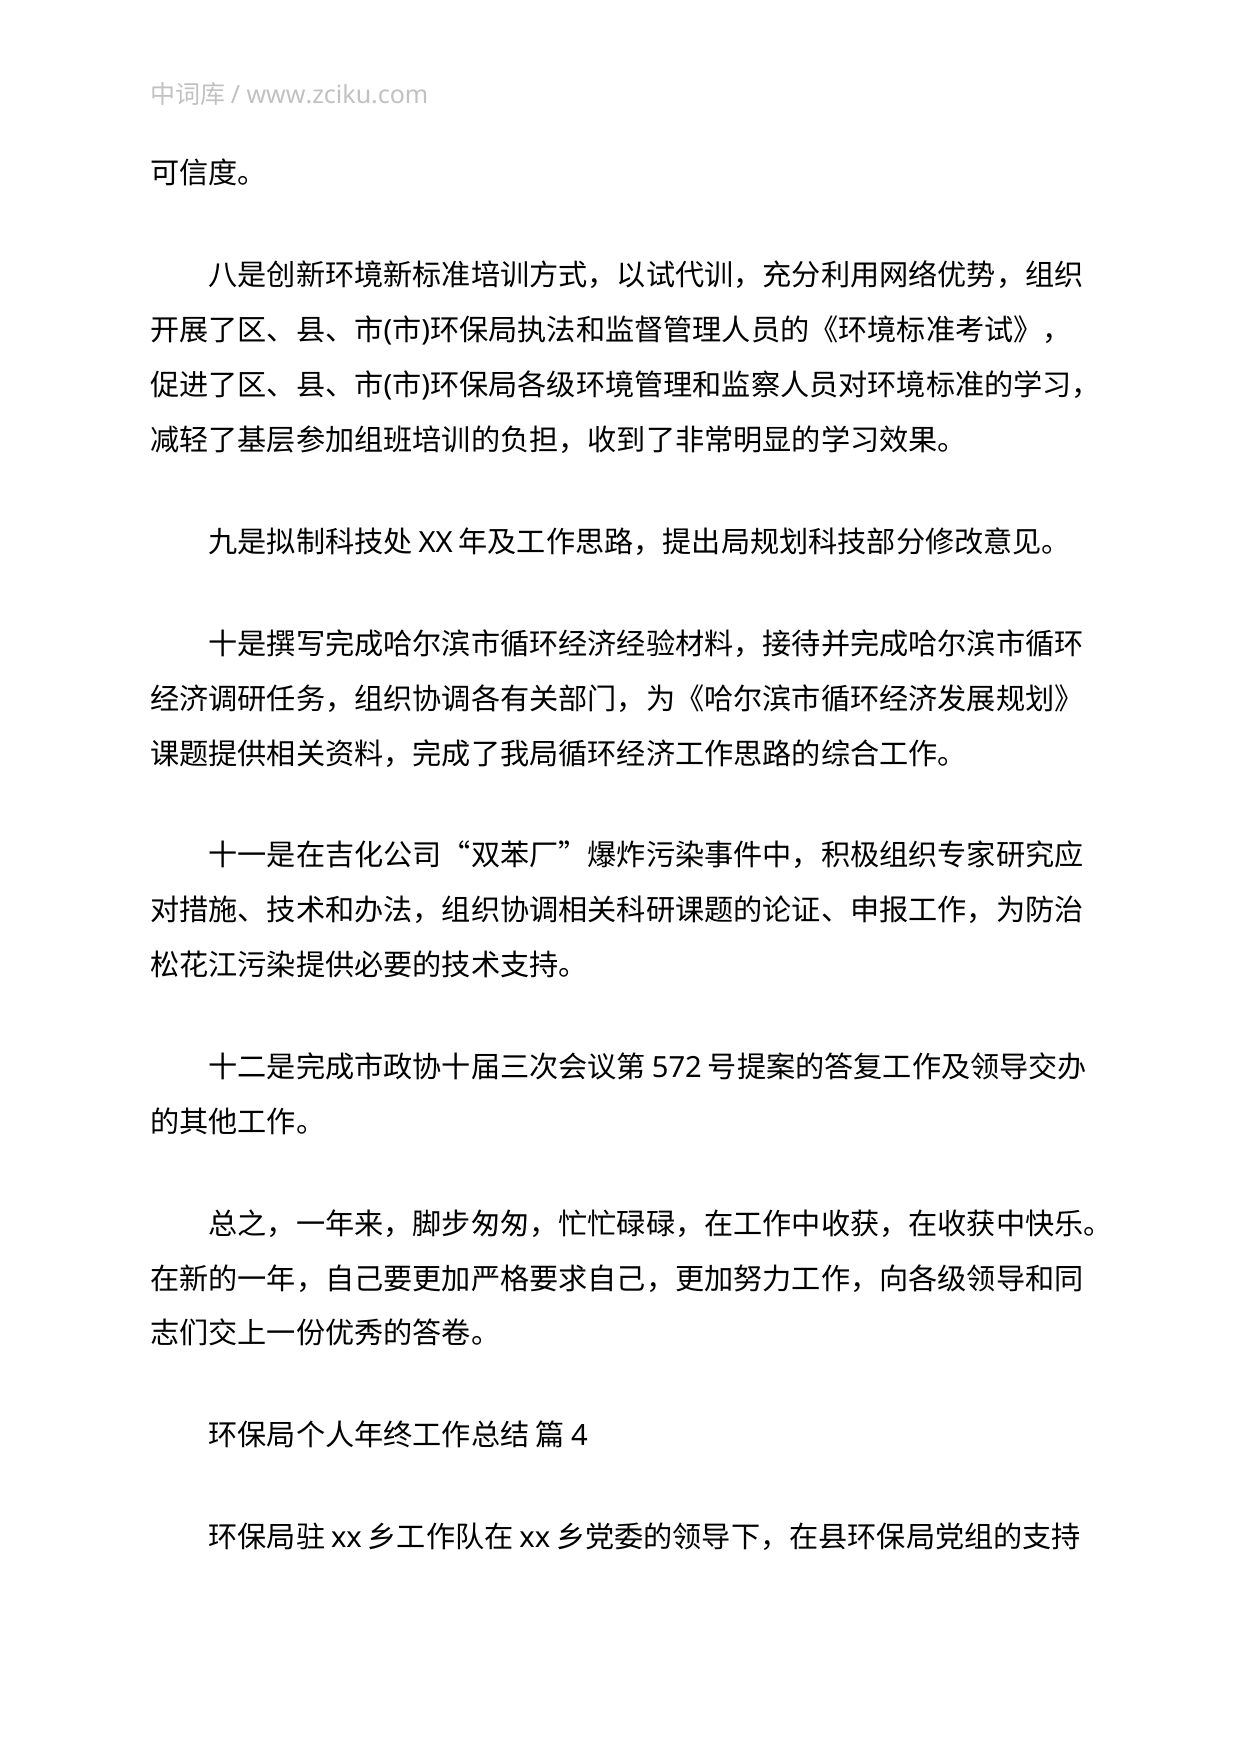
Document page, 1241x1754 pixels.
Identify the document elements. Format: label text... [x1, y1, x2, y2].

text 九是拟制科技处XX年及工作思路，提出局规划科技部分修改意见。 [150, 518, 1090, 561]
text 总之，一年来，脚步匆匆，忙忙碌碌，在工作中收获，在收获中快乐。在新的一年，自己要更加严格要求自己，更加努力工作，向各级领导和同志们交上一份优秀的答卷。 [150, 1200, 1090, 1352]
text 八是创新环境新标准培训方式，以试代训，充分利用网络优势，组织开展了区、县、市(市)环保局执法和监督管理人员的《环境标准考试》，促进了区、县、市(市)环保局各级环境管理和监察人员对环境标准的学习，减轻了基层参加组班培训的负担，收到了非常明显的学习效果。 [150, 252, 1090, 459]
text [150, 1514, 1090, 1556]
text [150, 150, 1090, 192]
text 十二是完成市政协十届三次会议第572号提案的答复工作及领导交办的其他工作。 [150, 1043, 1090, 1141]
text 十是撰写完成哈尔滨市循环经济经验材料，接待并完成哈尔滨市循环经济调研任务，组织协调各有关部门，为《哈尔滨市循环经济发展规划》课题提供相关资料，完成了我局循环经济工作思路的综合工作。 [150, 620, 1090, 772]
text 环保局个人年终工作总结 篇4 [150, 1412, 1090, 1454]
text 十一是在吉化公司“双苯厂”爆炸污染事件中，积极组织专家研究应对措施、技术和办法，组织协调相关科研课题的论证、申报工作，为防治松花江污染提供必要的技术支持。 [150, 832, 1090, 984]
